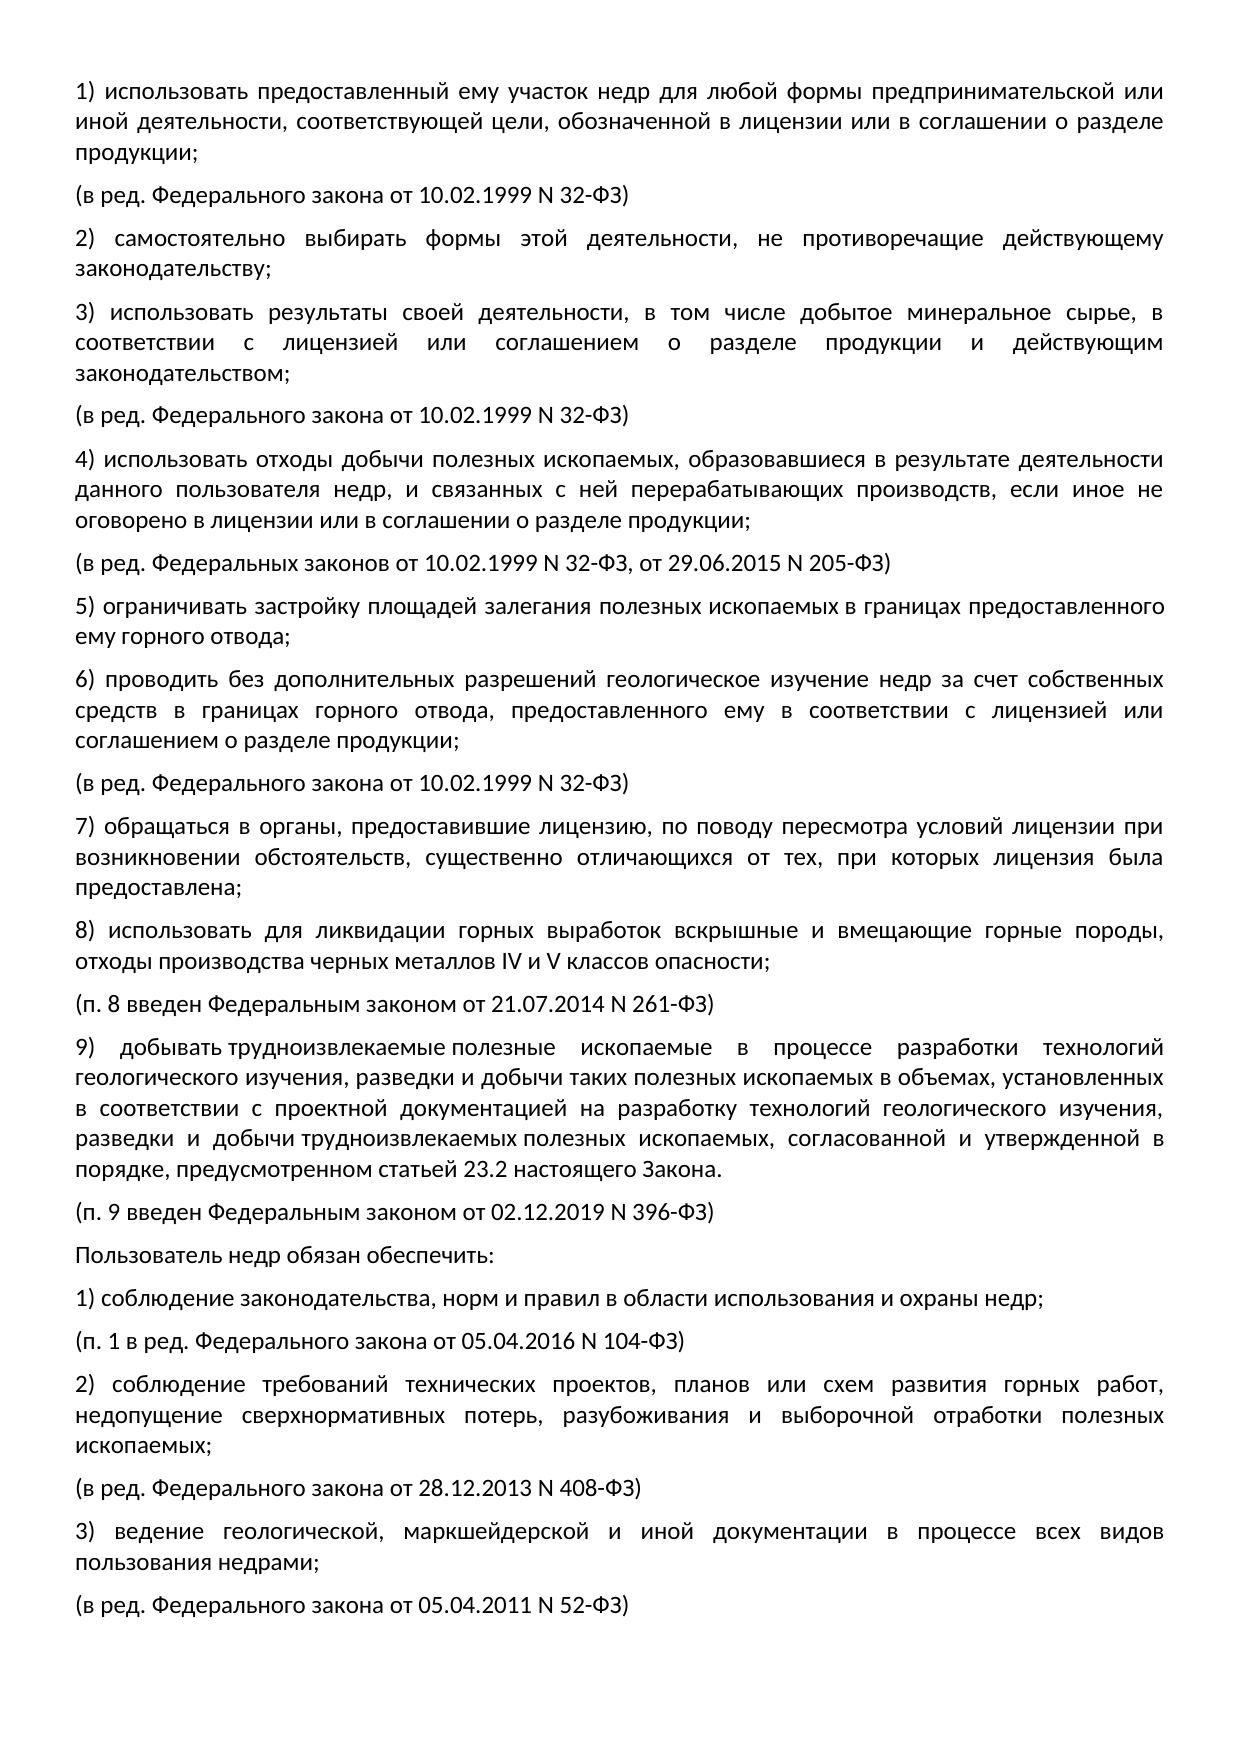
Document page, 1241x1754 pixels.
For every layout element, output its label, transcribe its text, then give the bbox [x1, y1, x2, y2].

text 3) использовать результаты своей деятельности, в том числе добытое минеральное сырье, в соответствии с лицензией или соглашением о разделе продукции и действующим законодательством; [75, 296, 1165, 387]
text 2) самостоятельно выбирать формы этой деятельности, не противоречащие действующему законодательству; [75, 222, 1165, 283]
text 5) ограничивать застройку площадей залегания полезных ископаемых в границах предоставленного ему горного отвода; [75, 590, 1165, 651]
text (в ред. Федеральных законов от 10.02.1999 N 32-ФЗ, от 29.06.2015 N 205-ФЗ) [75, 547, 1165, 577]
text 1) использовать предоставленный ему участок недр для любой формы предпринимательской или иной деятельности, соответствующей цели, обозначенной в лицензии или в соглашении о разделе продукции; [75, 75, 1165, 167]
text (в ред. Федерального закона от 10.02.1999 N 32-ФЗ) [75, 400, 1165, 430]
text (в ред. Федерального закона от 28.12.2013 N 408-ФЗ) [75, 1472, 1165, 1503]
text (в ред. Федерального закона от 05.04.2011 N 52-ФЗ) [75, 1589, 1165, 1619]
text 3) ведение геологической, маркшейдерской и иной документации в процессе всех видов пользования недрами; [75, 1515, 1165, 1576]
text (в ред. Федерального закона от 10.02.1999 N 32-ФЗ) [75, 767, 1165, 798]
text 8) использовать для ликвидации горных выработок вскрышные и вмещающие горные породы, отходы производства черных металлов IV и V классов опасности; [75, 914, 1165, 976]
text 7) обращаться в органы, предоставившие лицензию, по поводу пересмотра условий лицензии при возникновении обстоятельств, существенно отличающихся от тех, при которых лицензия была предоставлена; [75, 810, 1165, 902]
text (в ред. Федерального закона от 10.02.1999 N 32-ФЗ) [75, 179, 1165, 209]
text (п. 1 в ред. Федерального закона от 05.04.2016 N 104-ФЗ) [75, 1325, 1165, 1356]
text 4) использовать отходы добычи полезных ископаемых, образовавшиеся в результате деятельности данного пользователя недр, и связанных с ней перерабатывающих производств, если иное не оговорено в лицензии или в соглашении о разделе продукции; [75, 443, 1165, 534]
text 6) проводить без дополнительных разрешений геологическое изучение недр за счет собственных средств в границах горного отвода, предоставленного ему в соответствии с лицензией или соглашением о разделе продукции; [75, 663, 1165, 755]
text 1) соблюдение законодательства, норм и правил в области использования и охраны недр; [75, 1282, 1165, 1313]
text 2) соблюдение требований технических проектов, планов или схем развития горных работ, недопущение сверхнормативных потерь, разубоживания и выборочной отработки полезных ископаемых; [75, 1368, 1165, 1460]
text (п. 9 введен Федеральным законом от 02.12.2019 N 396-ФЗ) [75, 1196, 1165, 1227]
text 9) добывать трудноизвлекаемые полезные ископаемые в процессе разработки технологий геологического изучения, разведки и добычи таких полезных ископаемых в объемах, установленных в соответствии с проектной документацией на разработку технологий геологического изучения, разведки и добычи трудноизвлекаемых полезных ископаемых, согласованной и утвержденной в порядке, предусмотренном статьей 23.2 настоящего Закона. [75, 1031, 1165, 1184]
text (п. 8 введен Федеральным законом от 21.07.2014 N 261-ФЗ) [75, 988, 1165, 1018]
text Пользователь недр обязан обеспечить: [75, 1239, 1165, 1270]
